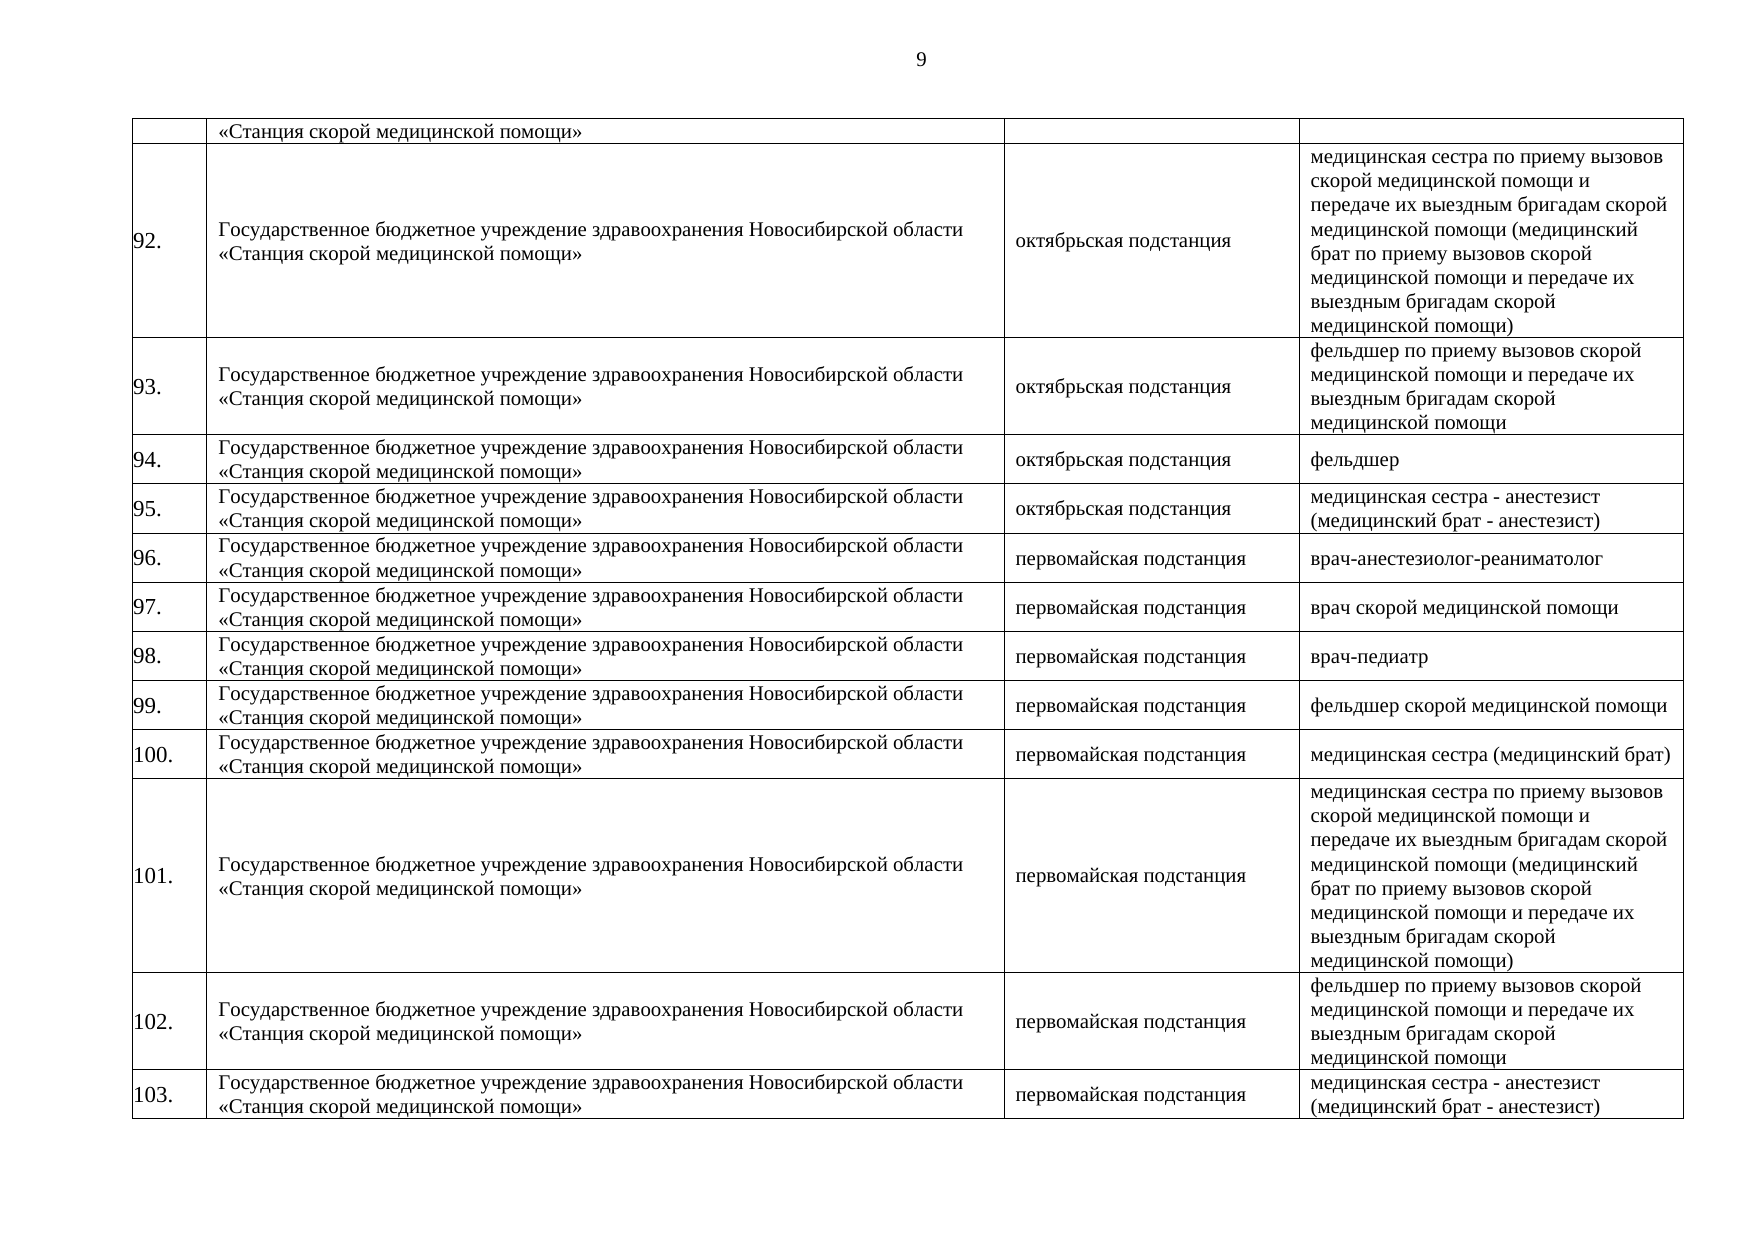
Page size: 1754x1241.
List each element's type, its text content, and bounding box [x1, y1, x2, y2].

table_cell октябрьская подстанция [1005, 484, 1299, 532]
table_cell фельдшер [1300, 435, 1683, 483]
table_cell врач-анестезиолог-реаниматолог [1300, 534, 1683, 582]
table_cell первомайская подстанция [1005, 1070, 1299, 1118]
table_cell Государственное бюджетное учреждение здравоохранения Новосибирской области «Станция скорой медицинской помощи» [207, 484, 1004, 532]
table_cell [133, 435, 206, 483]
table_cell фельдшер по приему вызовов скорой медицинской помощи и передаче их выездным бригадам скорой медицинской помощи [1300, 338, 1683, 434]
table_cell [133, 583, 206, 631]
table_cell первомайская подстанция [1005, 779, 1299, 972]
table_cell медицинская сестра - анестезист (медицинский брат - анестезист) [1300, 484, 1683, 532]
table_cell [133, 484, 206, 532]
table_cell Государственное бюджетное учреждение здравоохранения Новосибирской области «Станция скорой медицинской помощи» [207, 534, 1004, 582]
table_cell Государственное бюджетное учреждение здравоохранения Новосибирской области «Станция скорой медицинской помощи» [207, 435, 1004, 483]
table_cell Государственное бюджетное учреждение здравоохранения Новосибирской области «Станция скорой медицинской помощи» [207, 338, 1004, 434]
table_cell Государственное бюджетное учреждение здравоохранения Новосибирской области «Станция скорой медицинской помощи» [207, 779, 1004, 972]
table_cell первомайская подстанция [1005, 681, 1299, 729]
table_cell фельдшер по приему вызовов скорой медицинской помощи и передаче их выездным бригадам скорой медицинской помощи [1300, 973, 1683, 1069]
table_cell фельдшер скорой медицинской помощи [1300, 681, 1683, 729]
table_cell [133, 681, 206, 729]
table_cell врач скорой медицинской помощи [1300, 583, 1683, 631]
table_cell октябрьская подстанция [1005, 435, 1299, 483]
table_cell [133, 338, 206, 434]
table_cell первомайская подстанция [1005, 534, 1299, 582]
table_cell первомайская подстанция [1005, 730, 1299, 778]
table_cell первомайская подстанция [1005, 632, 1299, 680]
table_cell врач-педиатр [1300, 632, 1683, 680]
table_cell первомайская подстанция [1005, 973, 1299, 1069]
table_cell Государственное бюджетное учреждение здравоохранения Новосибирской области «Станция скорой медицинской помощи» [207, 730, 1004, 778]
table_cell [133, 730, 206, 778]
table_cell медицинская сестра - анестезист (медицинский брат - анестезист) [1300, 1070, 1683, 1118]
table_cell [1005, 119, 1299, 143]
table_cell Государственное бюджетное учреждение здравоохранения Новосибирской области «Станция скорой медицинской помощи» [207, 144, 1004, 337]
table_cell первомайская подстанция [1005, 583, 1299, 631]
table_cell Государственное бюджетное учреждение здравоохранения Новосибирской области «Станция скорой медицинской помощи» [207, 583, 1004, 631]
table_cell Государственное бюджетное учреждение здравоохранения Новосибирской области «Станция скорой медицинской помощи» [207, 632, 1004, 680]
table_cell [133, 973, 206, 1069]
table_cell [207, 1070, 1004, 1118]
table_cell [133, 144, 206, 337]
table_cell [133, 534, 206, 582]
table_cell Государственное бюджетное учреждение здравоохранения Новосибирской области «Станция скорой медицинской помощи» [207, 973, 1004, 1069]
table_cell [133, 119, 206, 143]
table_cell октябрьская подстанция [1005, 338, 1299, 434]
table_cell Государственное бюджетное учреждение здравоохранения Новосибирской области «Станция скорой медицинской помощи» [207, 681, 1004, 729]
table_cell [133, 779, 206, 972]
table_cell [133, 1070, 206, 1118]
table_cell [133, 632, 206, 680]
table_cell медицинская сестра (медицинский брат) [1300, 730, 1683, 778]
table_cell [1300, 119, 1683, 143]
table_cell октябрьская подстанция [1005, 144, 1299, 337]
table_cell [207, 119, 1004, 143]
